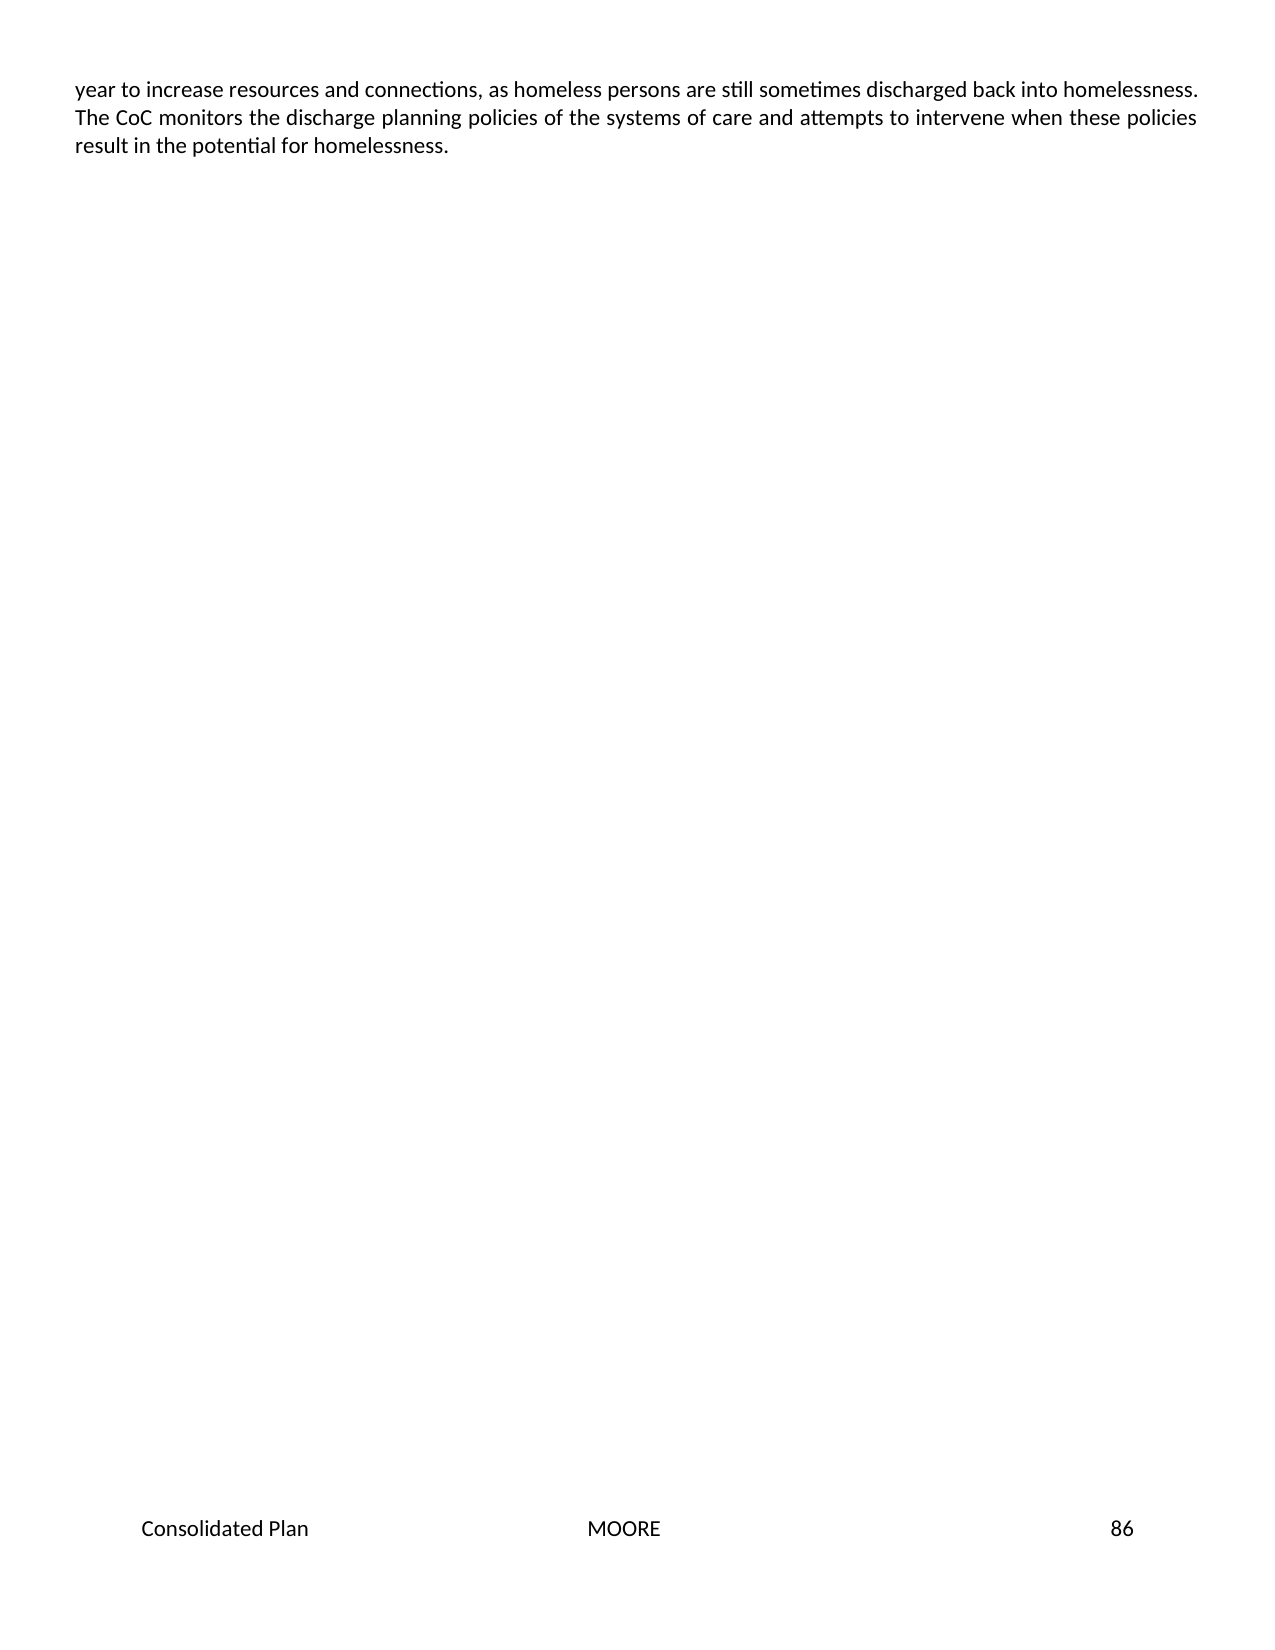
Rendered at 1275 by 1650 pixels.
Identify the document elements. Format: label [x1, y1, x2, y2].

text [75, 75, 1200, 159]
